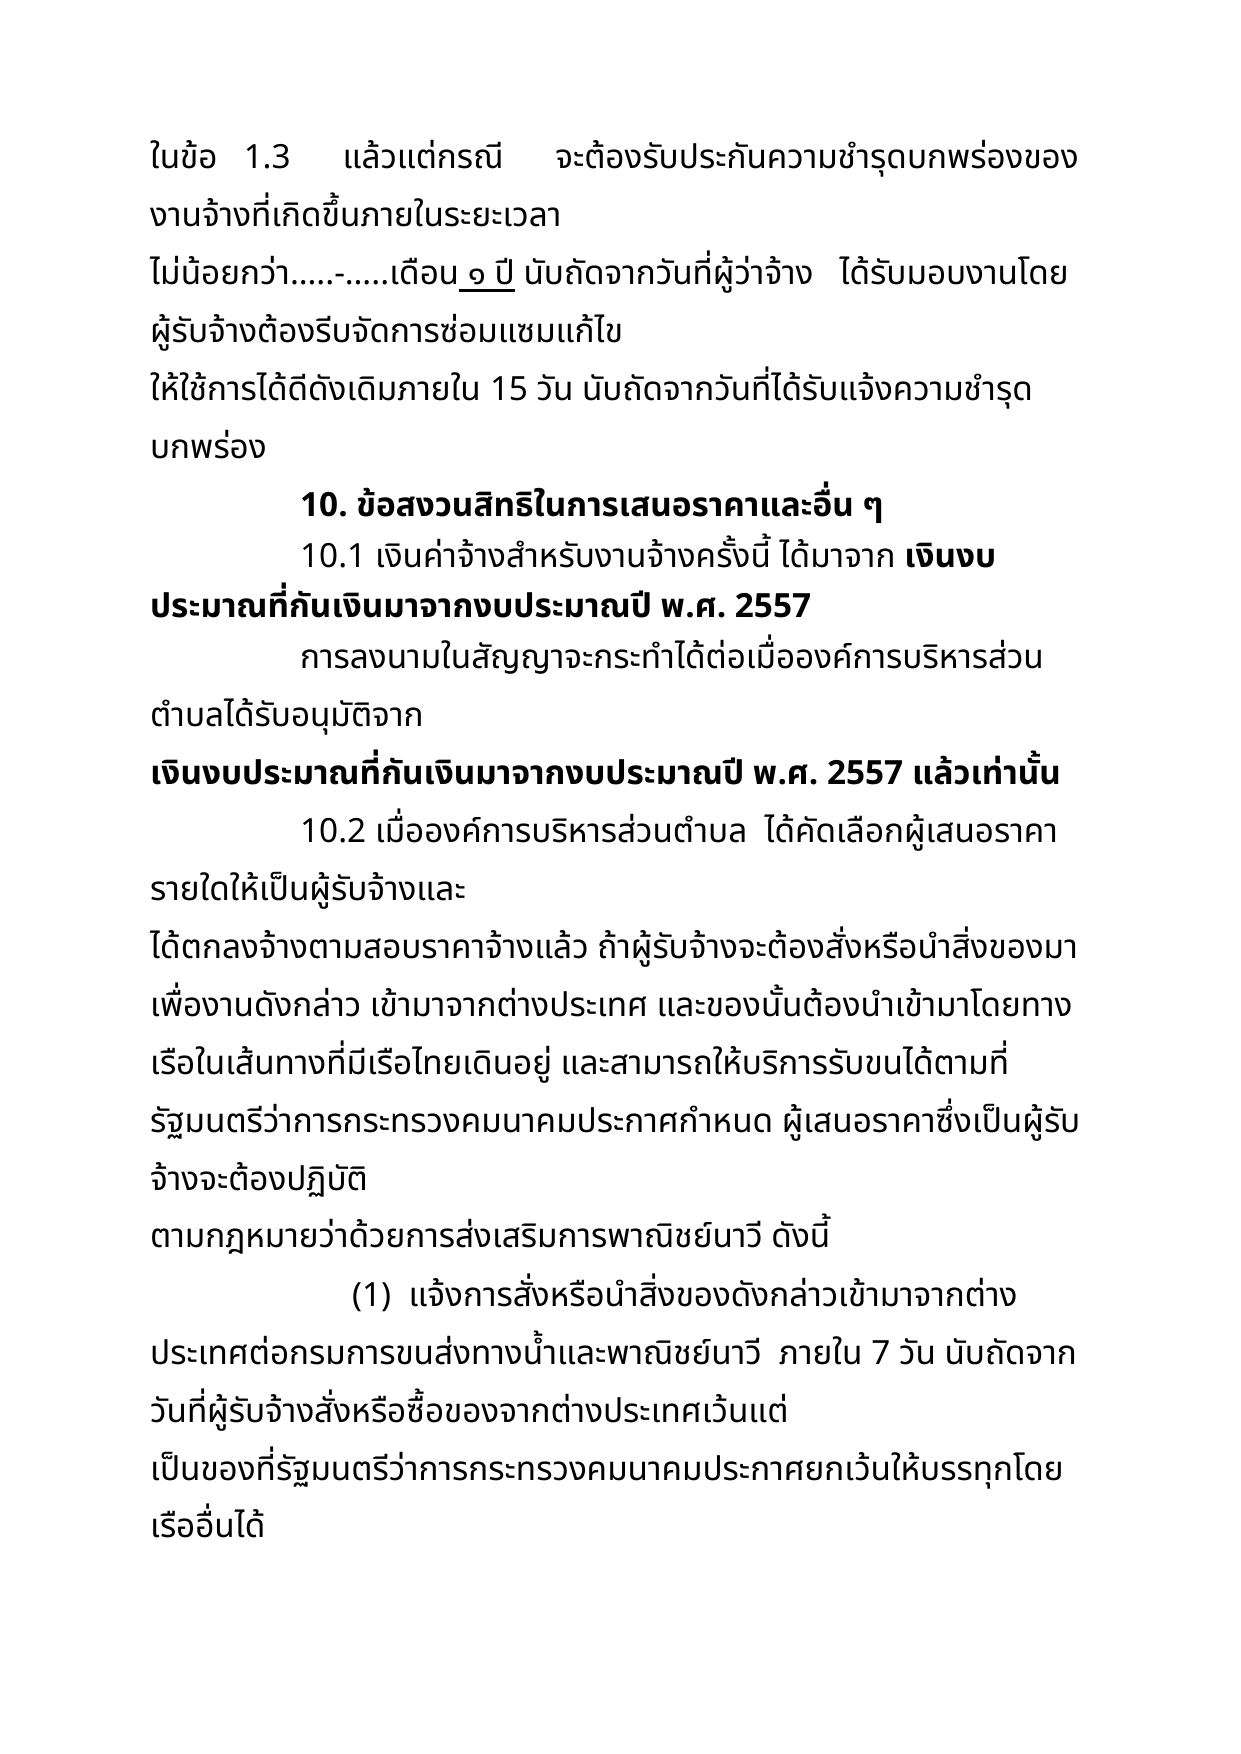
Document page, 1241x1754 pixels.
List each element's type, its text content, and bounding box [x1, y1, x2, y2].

text การลงนามในสัญญาจะกระทำได้ต่อเมื่อองค์การบริหารส่วนตำบลได้รับอนุมัติจาก เงินงบประมาณที่กันเงินมาจากงบประมาณปี พ.ศ. 2557 แล้วเท่านั้น [150, 633, 1090, 799]
text 10. ข้อสงวนสิทธิในการเสนอราคาและอื่น ๆ [225, 481, 1090, 532]
text 10.1 เงินค่าจ้างสำหรับงานจ้างครั้งนี้ ได้มาจาก เงินงบประมาณที่กันเงินมาจากงบประมาณปี พ.ศ. 2557 [150, 532, 1090, 633]
text (1) แจ้งการสั่งหรือนำสิ่งของดังกล่าวเข้ามาจากต่างประเทศต่อกรมการขนส่งทางน้ำและพาณิชย์นาวี ภายใน 7 วัน นับถัดจากวันที่ผู้รับจ้างสั่งหรือซื้อของจากต่างประเทศเว้นแต่ เป็นของที่รัฐมนตรีว่าการกระทรวงคมนาคมประกาศยกเว้นให้บรรทุกโดยเรืออื่นได้ [150, 1270, 1090, 1553]
text 10.2 เมื่อองค์การบริหารส่วนตำบล ได้คัดเลือกผู้เสนอราคารายใดให้เป็นผู้รับจ้างและ ได้ตกลงจ้างตามสอบราคาจ้างแล้ว ถ้าผู้รับจ้างจะต้องสั่งหรือนำสิ่งของมาเพื่องานดังกล่าว เข้ามาจากต่างประเทศ และของนั้นต้องนำเข้ามาโดยทางเรือในเส้นทางที่มีเรือไทยเดินอยู่ และสามารถให้บริการรับขนได้ตามที่รัฐมนตรีว่าการกระทรวงคมนาคมประกาศกำหนด ผู้เสนอราคาซึ่งเป็นผู้รับจ้างจะต้องปฏิบัติ ตามกฎหมายว่าด้วยการส่งเสริมการพาณิชย์นาวี ดังนี้ [150, 807, 1090, 1263]
text ในข้อ 1.3 แล้วแต่กรณี จะต้องรับประกันความชำรุดบกพร่องของงานจ้างที่เกิดขึ้นภายในระยะเวลา ไม่น้อยกว่า…..-…..เดือน ๑ ปี นับถัดจากวันที่ผู้ว่าจ้าง ได้รับมอบงานโดยผู้รับจ้างต้องรีบจัดการซ่อมแซมแก้ไข [150, 133, 1090, 357]
text ให้ใช้การได้ดีดังเดิมภายใน 15 วัน นับถัดจากวันที่ได้รับแจ้งความชำรุดบกพร่อง [150, 365, 1090, 473]
